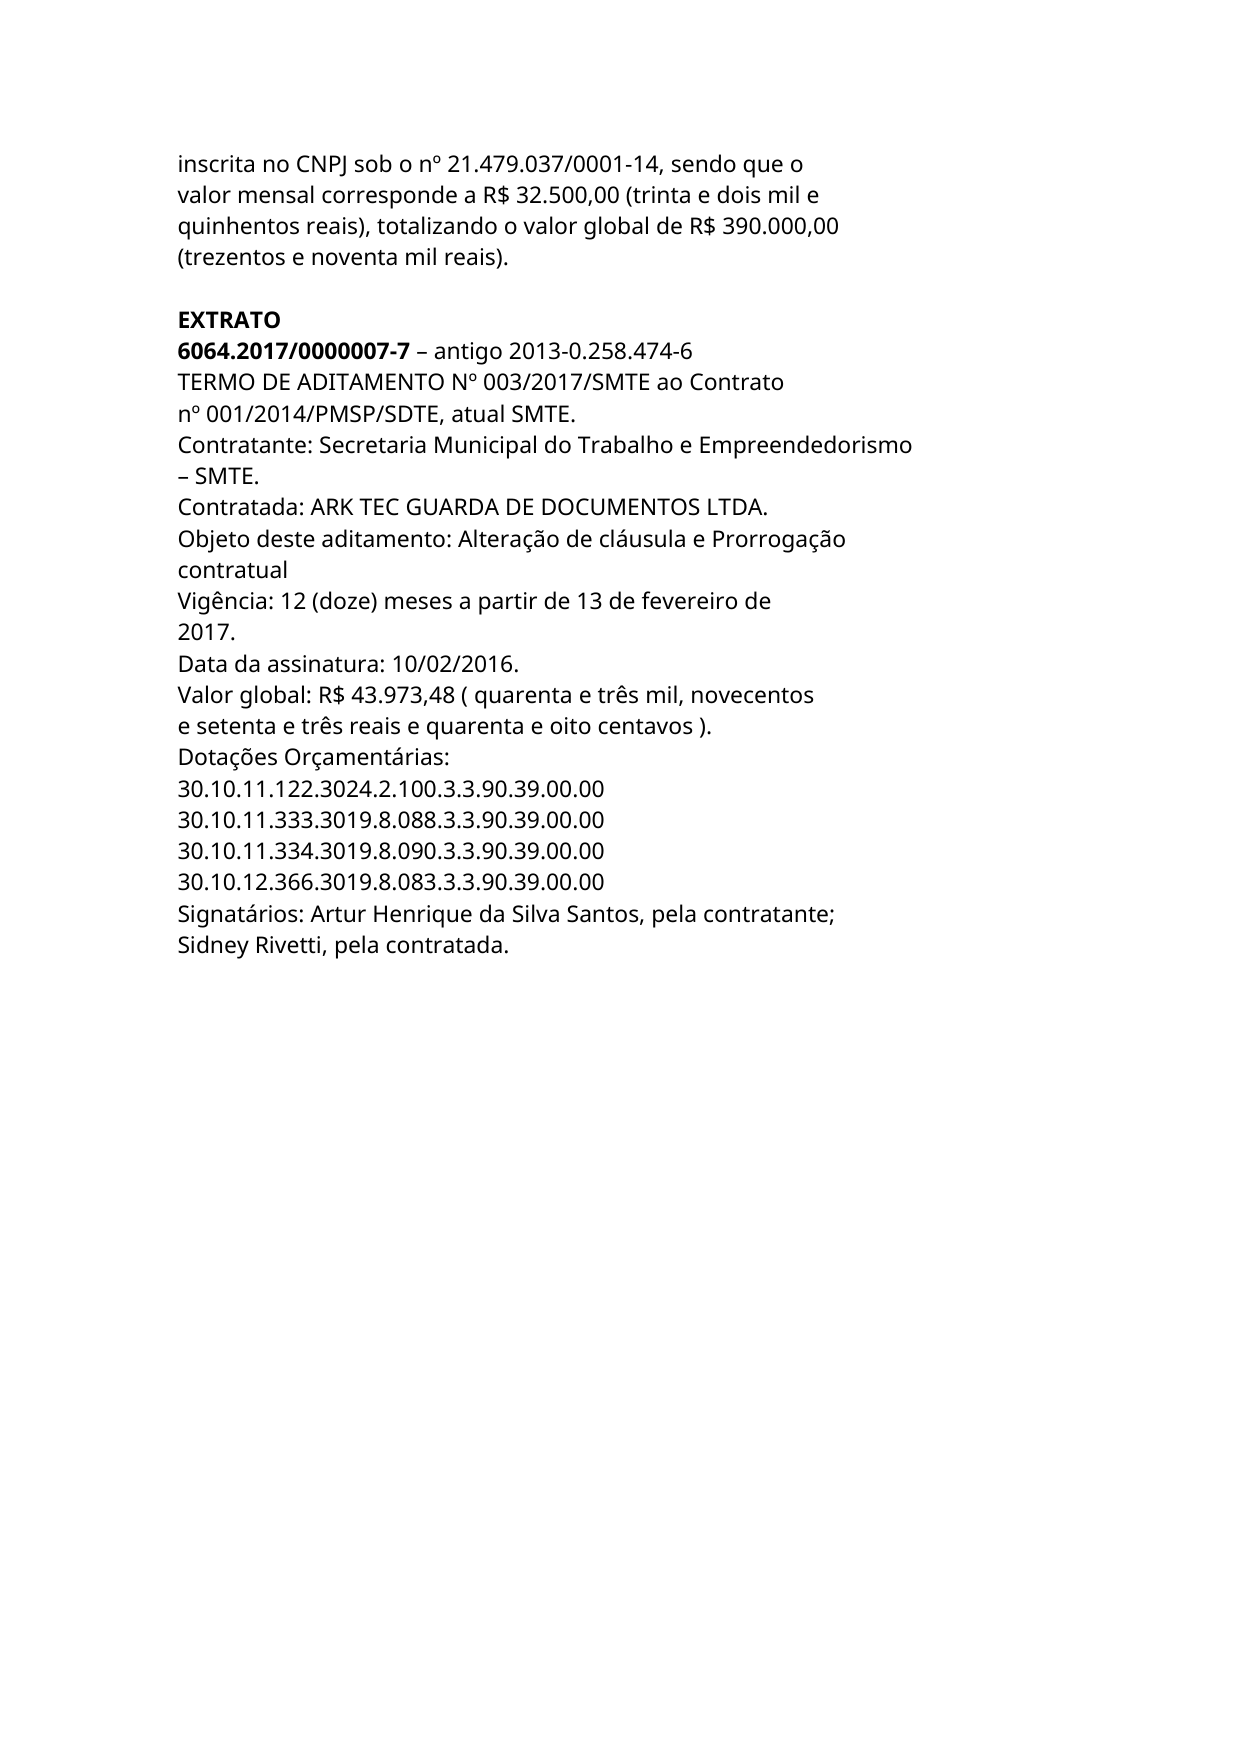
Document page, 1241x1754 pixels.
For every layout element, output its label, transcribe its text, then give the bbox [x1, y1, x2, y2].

text Objeto deste aditamento: Alteração de cláusula e Prorrogação [177, 523, 1063, 554]
text valor mensal corresponde a R$ 32.500,00 (trinta e dois mil e [177, 179, 1063, 210]
text Data da assinatura: 10/02/2016. [177, 648, 1063, 679]
text 6064.2017/0000007-7 – antigo 2013-0.258.474-6 [177, 335, 1063, 366]
text Sidney Rivetti, pela contratada. [177, 929, 1063, 960]
text 30.10.11.122.3024.2.100.3.3.90.39.00.00 [177, 773, 1063, 804]
text nº 001/2014/PMSP/SDTE, atual SMTE. [177, 398, 1063, 429]
text EXTRATO [177, 304, 1063, 335]
text 30.10.12.366.3019.8.083.3.3.90.39.00.00 [177, 866, 1063, 898]
text Contratada: ARK TEC GUARDA DE DOCUMENTOS LTDA. [177, 491, 1063, 523]
text quinhentos reais), totalizando o valor global de R$ 390.000,00 [177, 210, 1063, 241]
text TERMO DE ADITAMENTO Nº 003/2017/SMTE ao Contrato [177, 366, 1063, 398]
text e setenta e três reais e quarenta e oito centavos ). [177, 710, 1063, 741]
text Contratante: Secretaria Municipal do Trabalho e Empreendedorismo [177, 429, 1063, 460]
text 30.10.11.333.3019.8.088.3.3.90.39.00.00 [177, 804, 1063, 835]
text 30.10.11.334.3019.8.090.3.3.90.39.00.00 [177, 835, 1063, 866]
text Dotações Orçamentárias: [177, 741, 1063, 773]
text 2017. [177, 616, 1063, 648]
text – SMTE. [177, 460, 1063, 491]
text Vigência: 12 (doze) meses a partir de 13 de fevereiro de [177, 585, 1063, 616]
text Valor global: R$ 43.973,48 ( quarenta e três mil, novecentos [177, 679, 1063, 710]
text inscrita no CNPJ sob o nº 21.479.037/0001-14, sendo que o [177, 148, 1063, 179]
text Signatários: Artur Henrique da Silva Santos, pela contratante; [177, 898, 1063, 929]
text (trezentos e noventa mil reais). [177, 241, 1063, 273]
text contratual [177, 554, 1063, 585]
